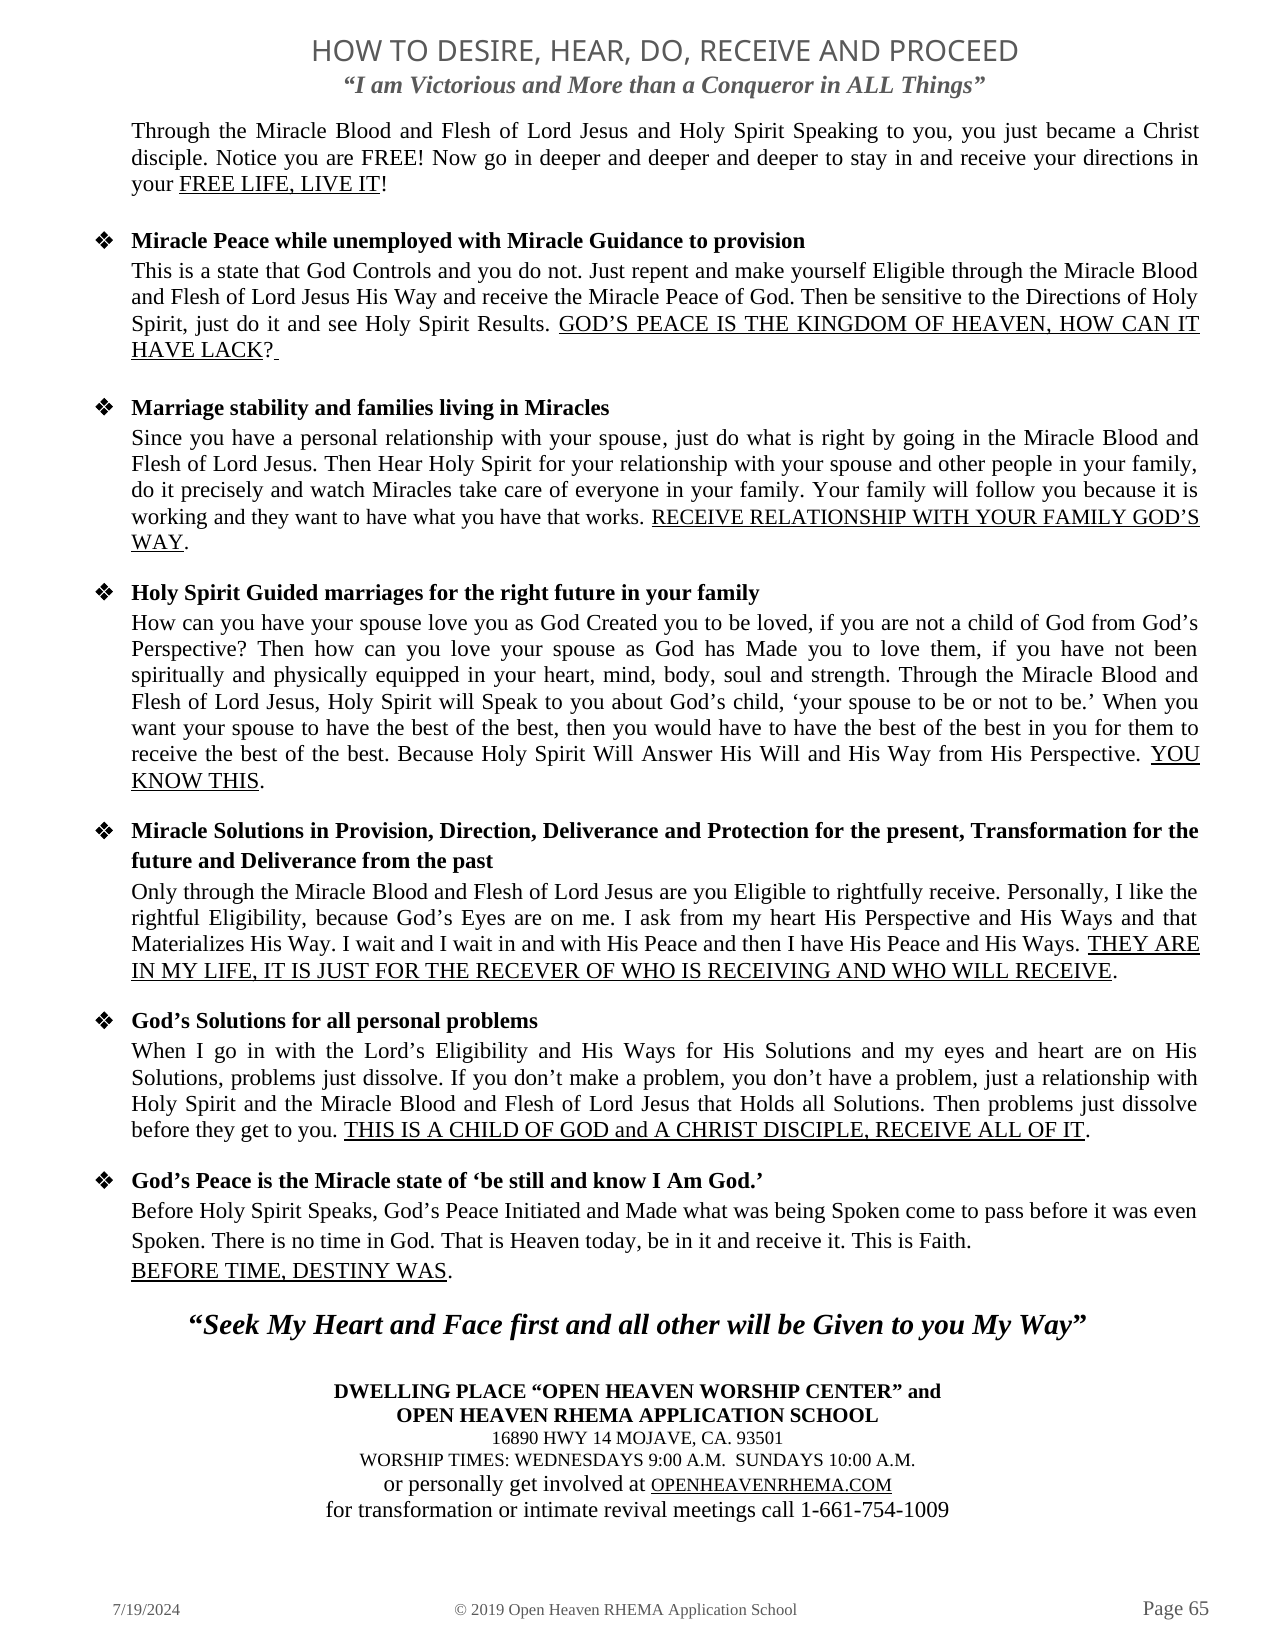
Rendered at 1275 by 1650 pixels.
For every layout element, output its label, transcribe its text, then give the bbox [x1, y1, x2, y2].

list Miracle Peace while unemployed with Miracle Guidance to provision [94, 227, 1200, 253]
text Through the Miracle Blood and Flesh of Lord Jesus and Holy Spirit Speaking to you, you just became a Christ disciple. Notice you are FREE! Now go in deeper and deeper and deeper to stay in and receive your directions in your FREE LIFE, LIVE IT! [131, 118, 1200, 197]
list God’s Peace is the Miracle state of ‘be still and know I Am God.’ [94, 1167, 1200, 1193]
text How can you have your spouse love you as God Created you to be loved, if you are not a child of God from God’s Perspective? Then how can you love your spouse as God has Made you to love them, if you have not been spiritually and physically equipped in your heart, mind, body, soul and strength. Through the Miracle Blood and Flesh of Lord Jesus, Holy Spirit will Speak to you about God’s child, ‘your spouse to be or not to be.’ When you want your spouse to have the best of the best, then you would have to have the best of the best in you for them to receive the best of the best. Because Holy Spirit Will Answer His Will and His Way from His Perspective. YOU KNOW THIS. [94, 609, 1200, 793]
text 16890 HWY 14 MOJAVE, CA. 93501 [75, 1427, 1200, 1449]
list Before Holy Spirit Speaks, God’s Peace Initiated and Made what was being Spoken come to pass before it was even Spoken. There is no time in God. That is Heaven today, be in it and receive it. This is Faith. BEFORE TIME, DESTINY WAS. [131, 1197, 1200, 1284]
text for transformation or intimate revival meetings call 1-661-754-1009 [75, 1497, 1200, 1523]
list Holy Spirit Guided marriages for the right future in your family [94, 578, 1200, 605]
list Marriage stability and families living in Miracles [94, 394, 1200, 420]
text or personally get involved at OPENHEAVENRHEMA.COM [75, 1470, 1200, 1497]
text DWELLING PLACE “OPEN HEAVEN WORSHIP CENTER” and [75, 1379, 1200, 1403]
list Miracle Solutions in Provision, Direction, Deliverance and Protection for the present, Transformation for the future and Deliverance from the past [94, 817, 1200, 874]
text This is a state that God Controls and you do not. Just repent and make yourself Eligible through the Miracle Blood and Flesh of Lord Jesus His Way and receive the Miracle Peace of God. Then be sensitive to the Directions of Holy Spirit, just do it and see Holy Spirit Results. GOD’S PEACE IS THE KINGDOM OF HEAVEN, HOW CAN IT HAVE LACK? [94, 257, 1200, 362]
list God’s Solutions for all personal problems [94, 1007, 1200, 1033]
text Only through the Miracle Blood and Flesh of Lord Jesus are you Eligible to rightfully receive. Personally, I like the rightful Eligibility, because God’s Eyes are on me. I ask from my heart His Perspective and His Ways and that Materializes His Way. I wait and I wait in and with His Peace and then I have His Peace and His Ways. THEY ARE IN MY LIFE, IT IS JUST FOR THE RECEVER OF WHO IS RECEIVING AND WHO WILL RECEIVE. [131, 878, 1200, 983]
text Since you have a personal relationship with your spouse, just do what is right by going in the Miracle Blood and Flesh of Lord Jesus. Then Hear Holy Spirit for your relationship with your spouse and other people in your family, do it precisely and watch Miracles take care of everyone in your family. Your family will follow you because it is working and they want to have what you have that works. RECEIVE RELATIONSHIP WITH YOUR FAMILY GOD’S WAY. [131, 424, 1200, 554]
text OPEN HEAVEN RHEMA APPLICATION SCHOOL [75, 1403, 1200, 1427]
text “Seek My Heart and Face first and all other will be Given to you My Way” [75, 1307, 1200, 1340]
text When I go in with the Lord’s Eligibility and His Ways for His Solutions and my eyes and heart are on His Solutions, problems just dissolve. If you don’t make a problem, you don’t have a problem, just a relationship with Holy Spirit and the Miracle Blood and Flesh of Lord Jesus that Holds all Solutions. Then problems just dissolve before they get to you. THIS IS A CHILD OF GOD and A CHRIST DISCIPLE, RECEIVE ALL OF IT. [131, 1037, 1200, 1143]
text WORSHIP TIMES: WEDNESDAYS 9:00 A.M. SUNDAYS 10:00 A.M. [75, 1449, 1200, 1470]
